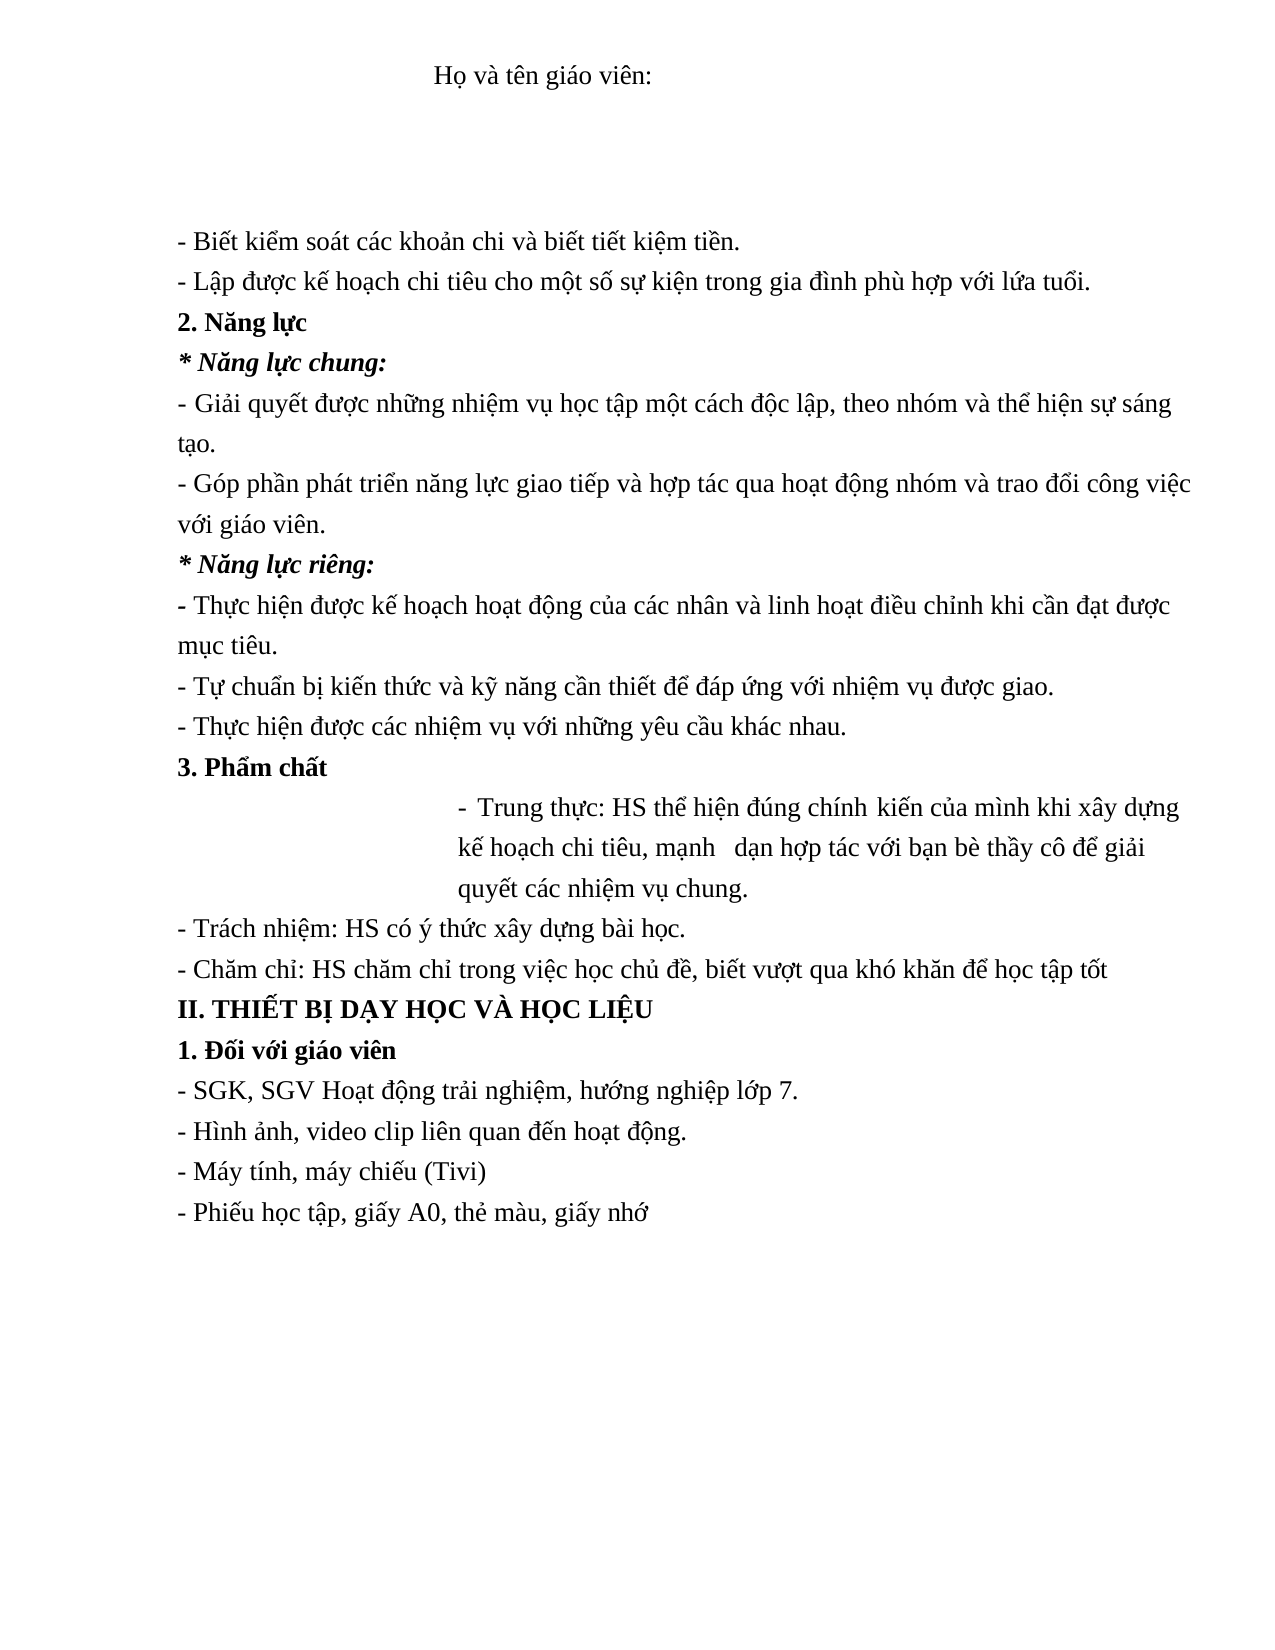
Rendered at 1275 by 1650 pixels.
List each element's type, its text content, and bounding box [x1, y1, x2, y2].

list Hình ảnh, video clip liên quan đến hoạt động. [177, 1115, 1235, 1146]
list Thực hiện được các nhiệm vụ với những yêu cầu khác nhau. [177, 710, 1235, 741]
list Máy tính, máy chiếu (Tivi) [177, 1155, 1235, 1187]
list Chăm chỉ: HS chăm chỉ trong việc học chủ đề, biết vượt qua khó khăn để học tập tốt [177, 953, 1235, 984]
list Lập được kế hoạch chi tiêu cho một số sự kiện trong gia đình phù hợp với lứa tuổi. [177, 265, 1235, 296]
subtitle Đối với giáo viên [177, 1034, 1235, 1065]
list Trách nhiệm: HS có ý thức xây dựng bài học. [177, 912, 1235, 943]
text - Thực hiện được kế hoạch hoạt động của các nhân và linh hoạt điều chỉnh khi cần đạt được mục tiêu. [177, 589, 1192, 660]
list Trung thực: HS thể hiện đúng chính kiến của mình khi xây dựng kế hoạch chi tiêu, mạnh dạn hợp tác với bạn bè thầy cô để giải quyết các nhiệm vụ chung. [458, 791, 1196, 903]
subtitle Năng lực riêng: [177, 548, 1235, 580]
list Biết kiểm soát các khoản chi và biết tiết kiệm tiền. [177, 225, 1235, 256]
list Phiếu học tập, giấy A0, thẻ màu, giấy nhớ [177, 1196, 1235, 1227]
list Giải quyết được những nhiệm vụ học tập một cách độc lập, theo nhóm và thể hiện sự sáng tạo. [177, 387, 1196, 458]
subtitle THIẾT BỊ DẠY HỌC VÀ HỌC LIỆU [177, 993, 1235, 1024]
list SGK, SGV Hoạt động trải nghiệm, hướng nghiệp lớp 7. [177, 1074, 1235, 1106]
list Tự chuẩn bị kiến thức và kỹ năng cần thiết để đáp ứng với nhiệm vụ được giao. [177, 670, 1235, 701]
text Họ và tên giáo viên: [433, 59, 1235, 91]
subtitle Năng lực [177, 306, 1235, 337]
subtitle Năng lực chung: [177, 346, 1235, 377]
list Góp phần phát triển năng lực giao tiếp và hợp tác qua hoạt động nhóm và trao đổi công việc với giáo viên. [177, 468, 1196, 539]
subtitle Phẩm chất [177, 751, 1235, 782]
